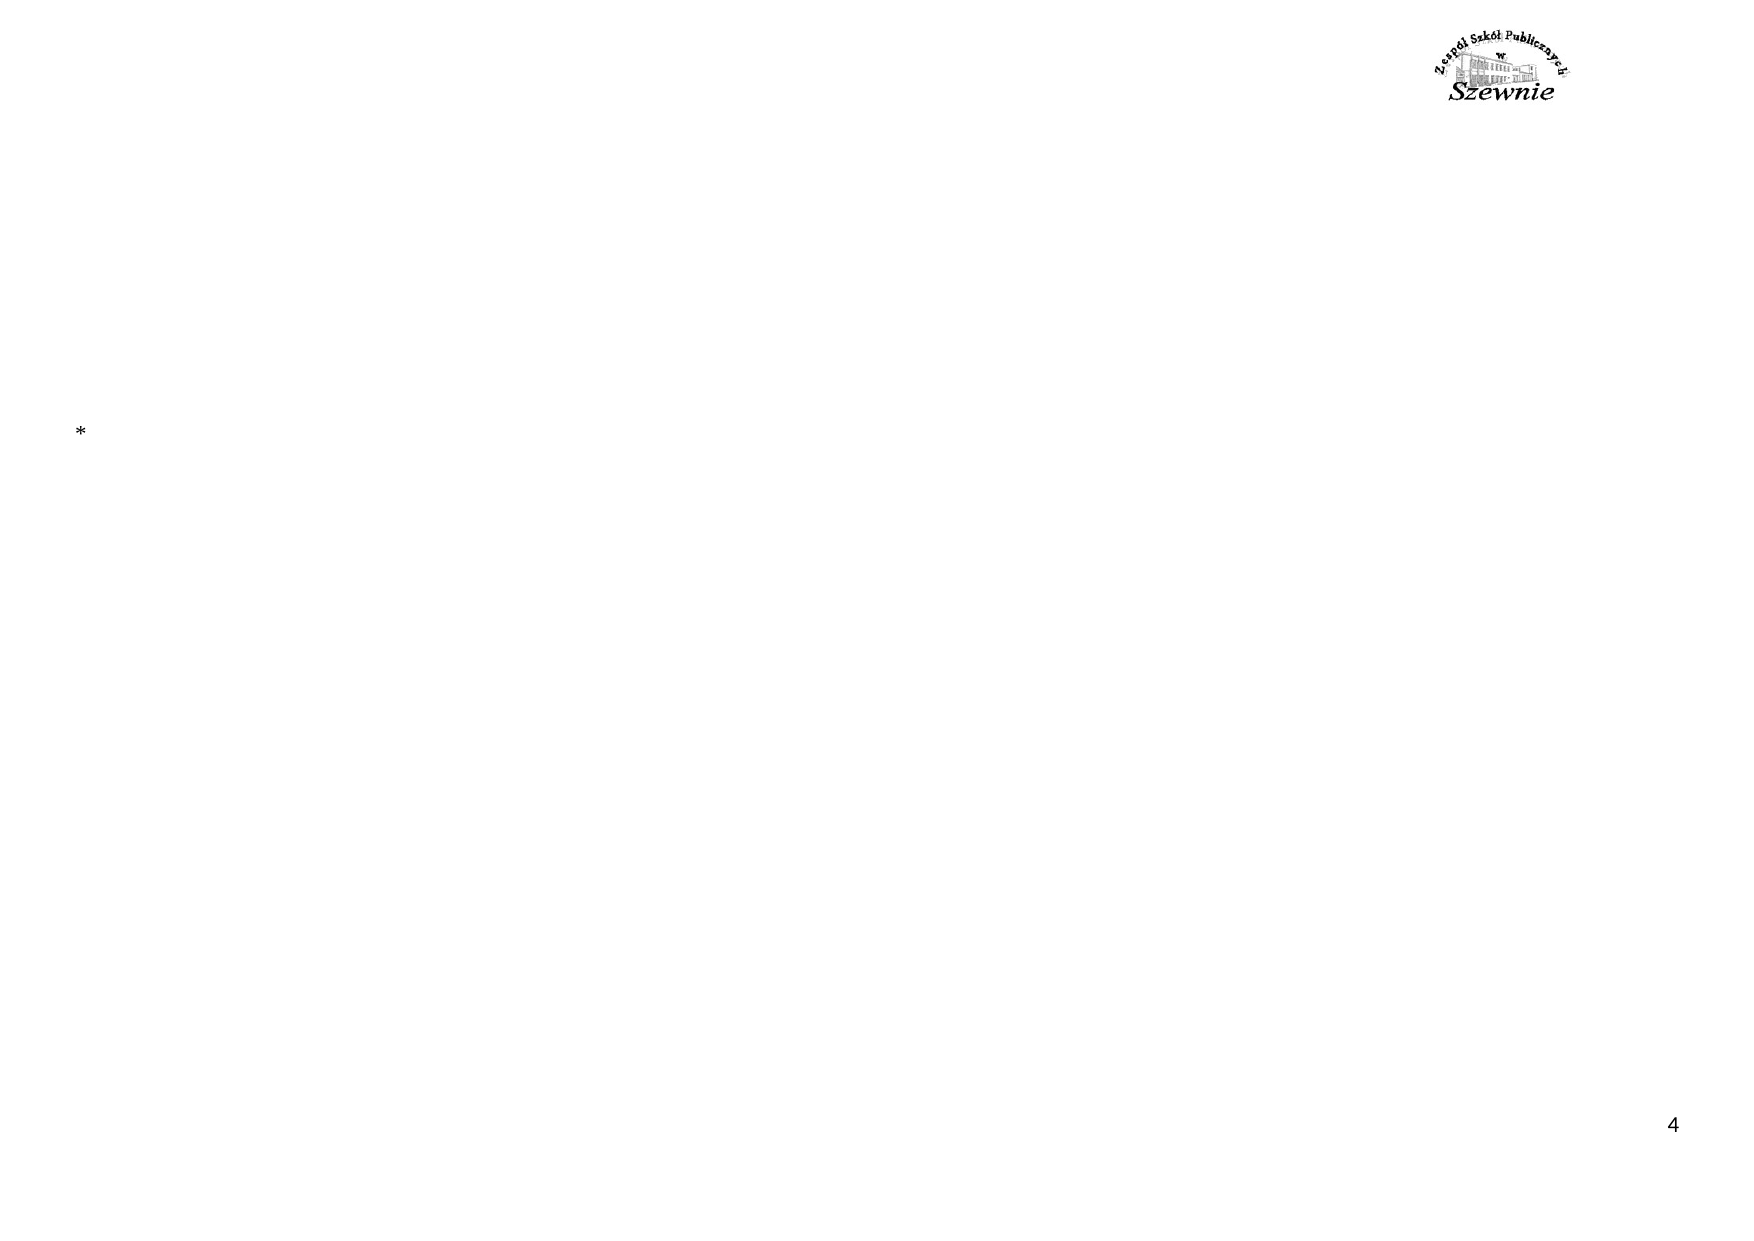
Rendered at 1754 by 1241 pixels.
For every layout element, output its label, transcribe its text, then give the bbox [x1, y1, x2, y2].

picture [1425, 28, 1574, 106]
text * [75, 420, 1679, 446]
